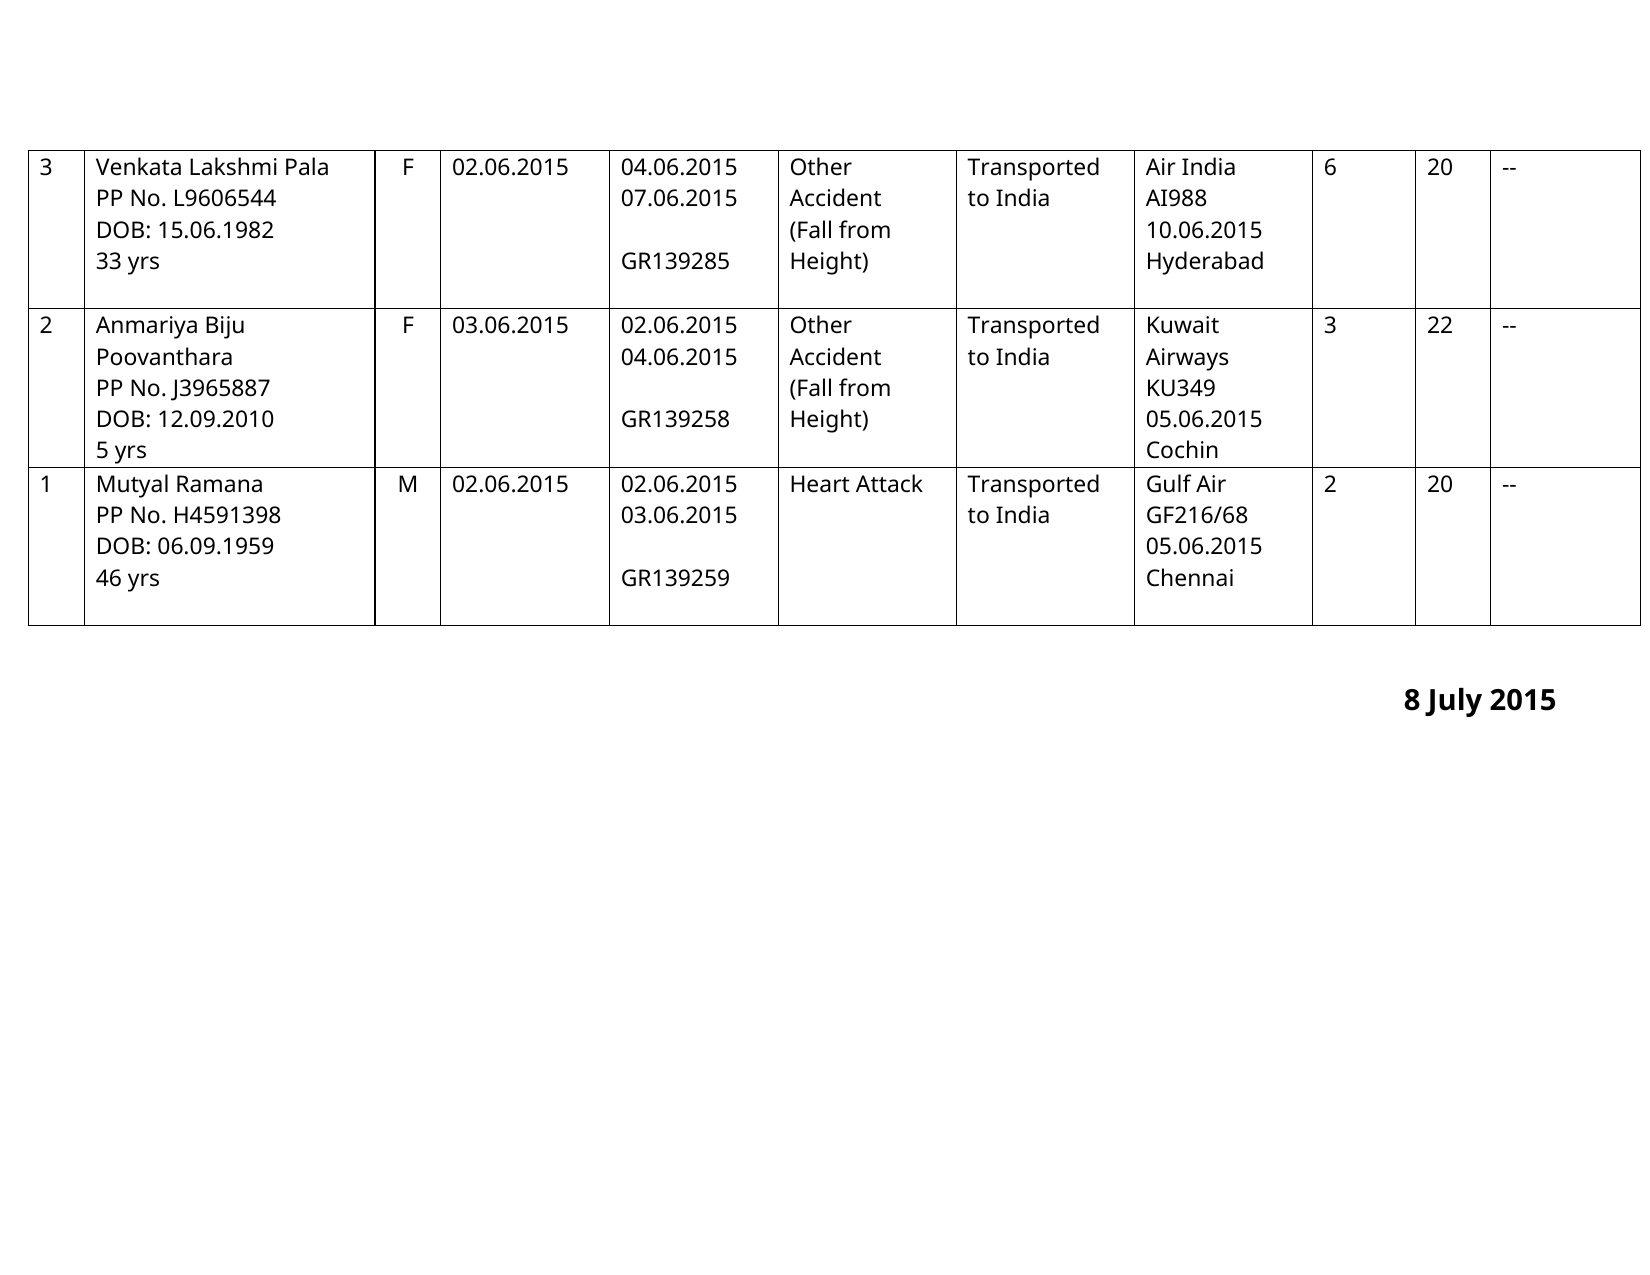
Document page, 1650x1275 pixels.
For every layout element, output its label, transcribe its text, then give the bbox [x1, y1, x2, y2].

table_cell Anmariya Biju Poovanthara PP No. J3965887 DOB: 12.09.2010 5 yrs [85, 309, 374, 467]
table_cell Gulf Air GF216/68 05.06.2015 Chennai [1135, 468, 1312, 625]
table_cell 02.06.2015 03.06.2015 GR139259 [610, 468, 778, 625]
table_cell 22 [1416, 309, 1490, 467]
table_cell Mutyal Ramana PP No. H4591398 DOB: 06.09.1959 46 yrs [85, 468, 374, 625]
table_cell -- [1491, 151, 1640, 308]
table_cell M [376, 468, 440, 625]
table_cell 2 [1313, 468, 1415, 625]
table_cell -- [1491, 468, 1640, 625]
table_cell 04.06.2015 07.06.2015 GR139285 [610, 151, 778, 308]
table_cell Heart Attack [779, 468, 956, 625]
table_cell 03.06.2015 [441, 309, 609, 467]
table_cell 3 [29, 151, 84, 308]
table_cell Transported to India [957, 309, 1134, 467]
table_cell 3 [1313, 309, 1415, 467]
table_cell F [376, 309, 440, 467]
table_cell 02.06.2015 [441, 151, 609, 308]
table_cell F [376, 151, 440, 308]
table_cell Other Accident (Fall from Height) [779, 151, 956, 308]
table_cell 2 [29, 309, 84, 467]
table_cell Air India AI988 10.06.2015 Hyderabad [1135, 151, 1312, 308]
table_cell 20 [1416, 468, 1490, 625]
table_cell 6 [1313, 151, 1415, 308]
table_cell 1 [29, 468, 84, 625]
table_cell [957, 151, 1134, 308]
table_cell Transported to India [957, 468, 1134, 625]
table_cell 02.06.2015 04.06.2015 GR139258 [610, 309, 778, 467]
table_cell Kuwait Airways KU349 05.06.2015 Cochin [1135, 309, 1312, 467]
table_cell 20 [1416, 151, 1490, 308]
table_cell Venkata Lakshmi Pala PP No. L9606544 DOB: 15.06.1982 33 yrs [85, 151, 374, 308]
table_cell -- [1491, 309, 1640, 467]
table_cell 02.06.2015 [441, 468, 609, 625]
table_cell Other Accident (Fall from Height) [779, 309, 956, 467]
text 8 July 2015 [84, 679, 1556, 719]
